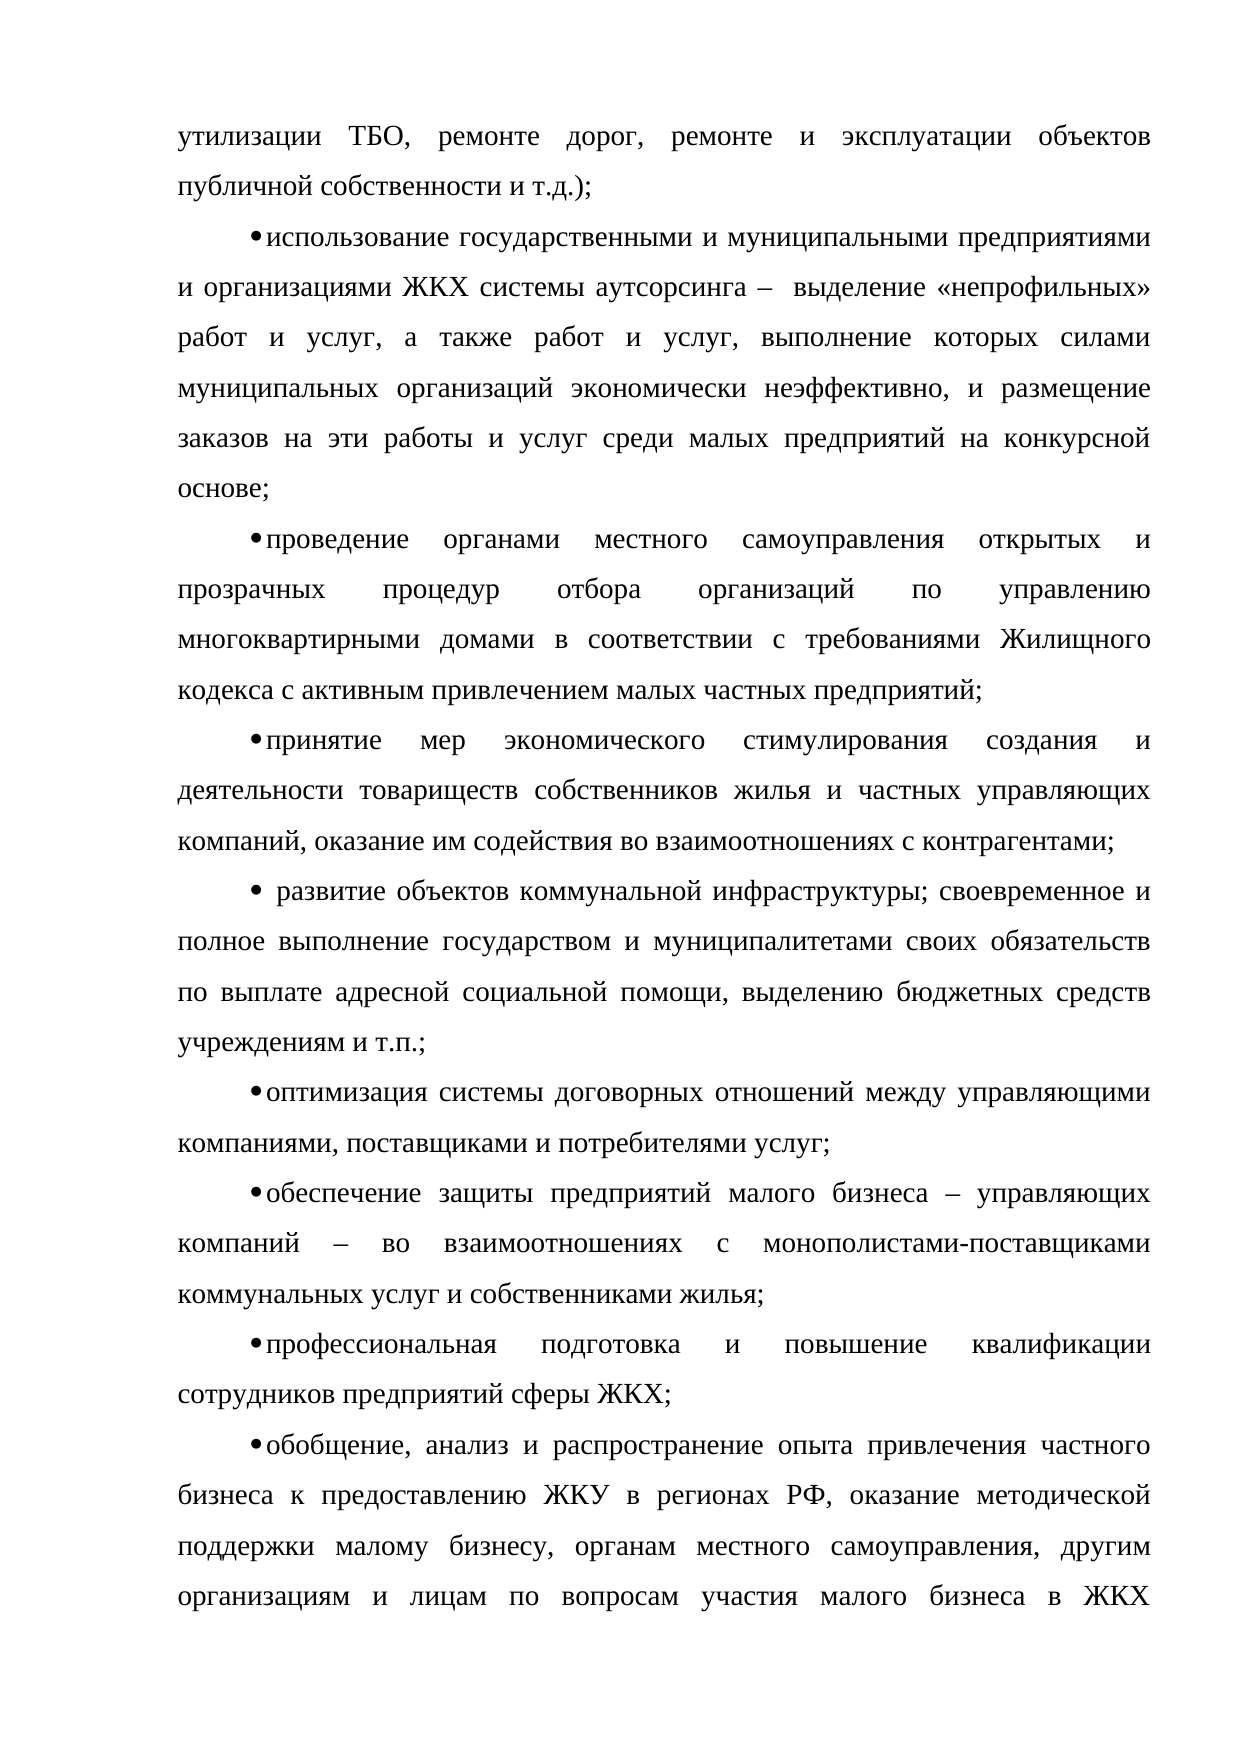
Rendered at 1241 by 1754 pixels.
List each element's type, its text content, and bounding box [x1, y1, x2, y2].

list обеспечение защиты предприятий малого бизнеса – управляющих компаний – во взаимоотношениях с монополистами-поставщиками коммунальных услуг и собственниками жилья; [177, 1175, 1152, 1309]
list принятие мер экономического стимулирования создания и деятельности товариществ собственников жилья и частных управляющих компаний, оказание им содействия во взаимоотношениях с контрагентами; [177, 722, 1152, 856]
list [177, 118, 1152, 202]
list проведение органами местного самоуправления открытых и прозрачных процедур отбора организаций по управлению многоквартирными домами в соответствии с требованиями Жилищного кодекса с активным привлечением малых частных предприятий; [177, 521, 1152, 705]
list оптимизация системы договорных отношений между управляющими компаниями, поставщиками и потребителями услуг; [177, 1074, 1152, 1158]
list использование государственными и муниципальными предприятиями и организациями ЖКХ системы аутсорсинга – выделение «непрофильных» работ и услуг, а также работ и услуг, выполнение которых силами муниципальных организаций экономически неэффективно, и размещение заказов на эти работы и услуг среди малых предприятий на конкурсной основе; [177, 219, 1152, 504]
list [177, 1427, 1152, 1612]
list развитие объектов коммунальной инфраструктуры; своевременное и полное выполнение государством и муниципалитетами своих обязательств по выплате адресной социальной помощи, выделению бюджетных средств учреждениям и т.п.; [177, 873, 1152, 1058]
list профессиональная подготовка и повышение квалификации сотрудников предприятий сферы ЖКХ; [177, 1326, 1152, 1410]
